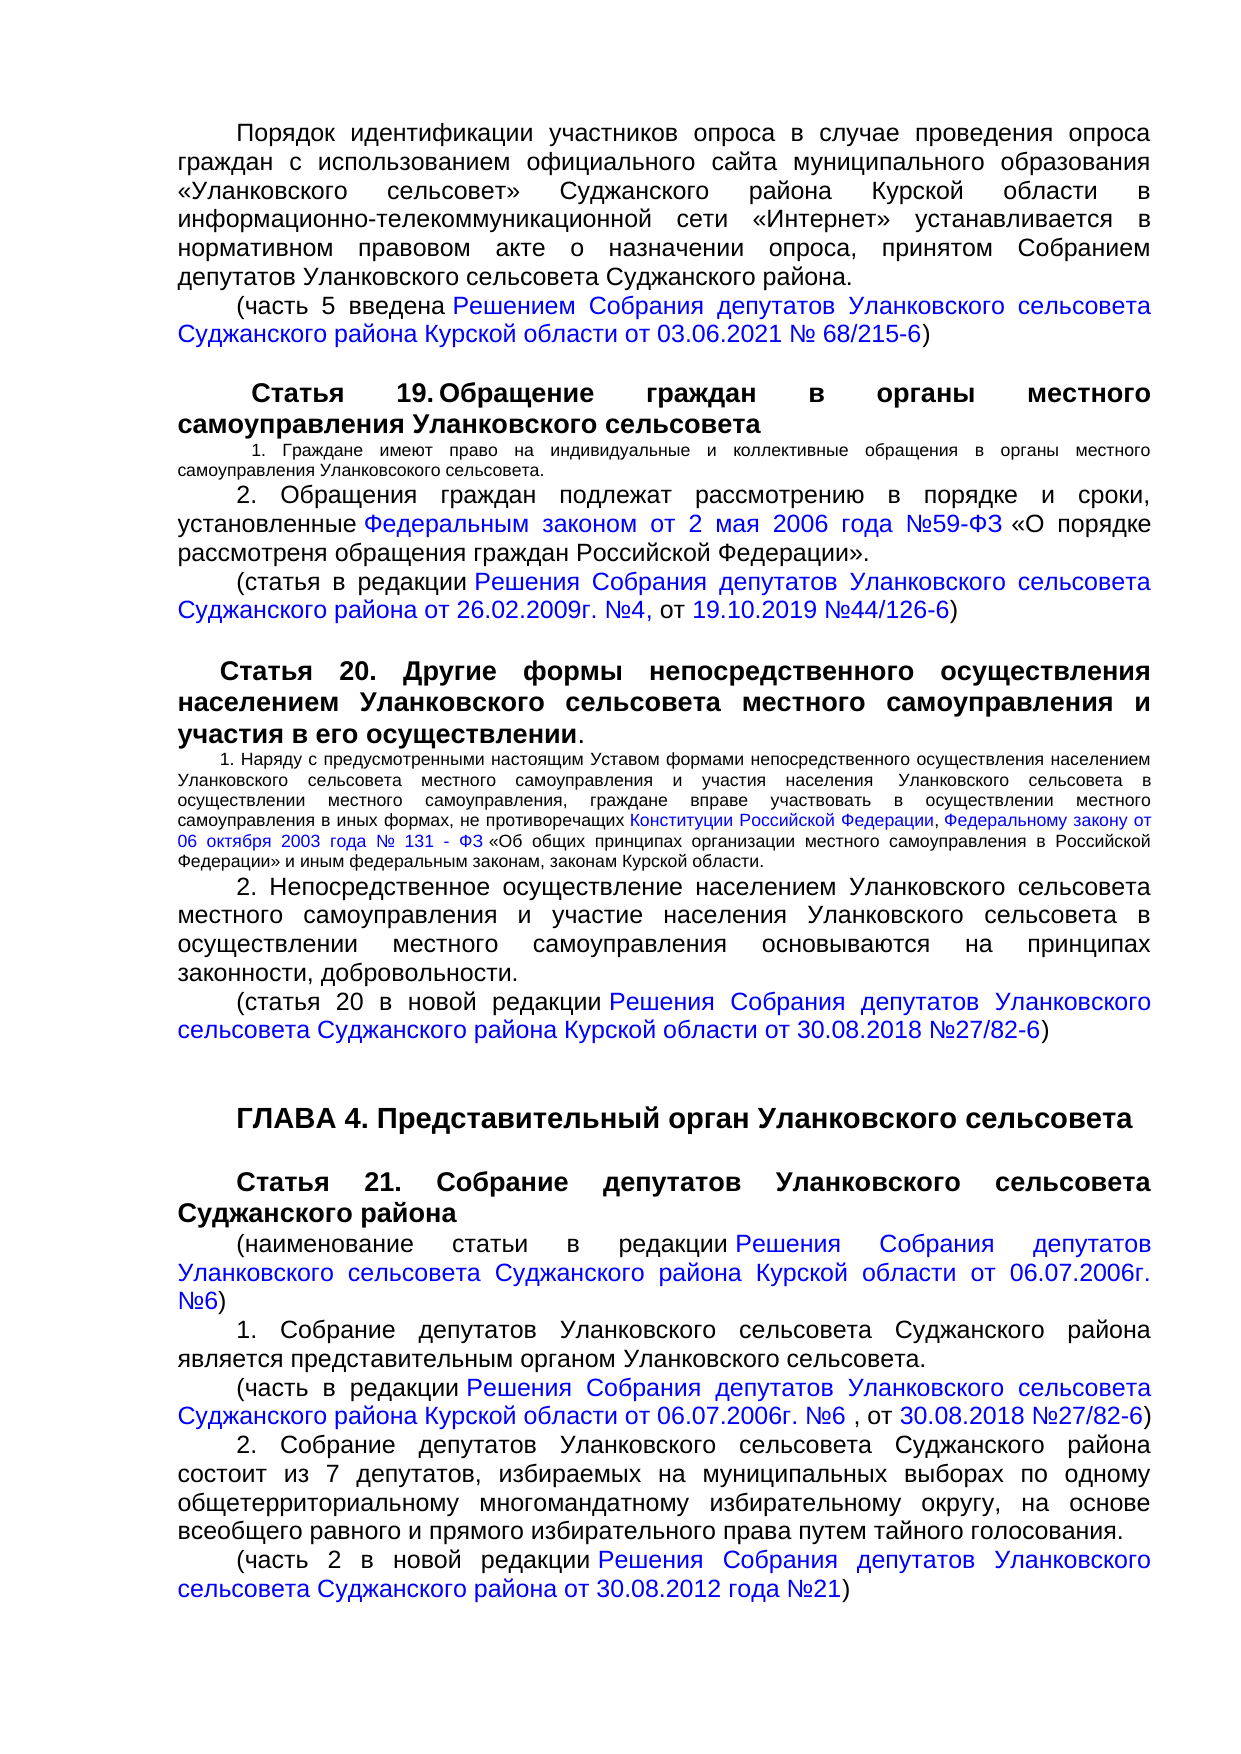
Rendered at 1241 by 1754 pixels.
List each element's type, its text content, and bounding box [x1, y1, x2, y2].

text Статья 19. Обращение граждан в органы местного самоуправления Уланковского сельсовета [177, 377, 1152, 439]
text (часть 5 введена Решением Собрания депутатов Уланковского сельсовета Суджанского района Курской области от 03.06.2021 № 68/215-6) [177, 291, 1152, 348]
text 2. Непосредственное осуществление населением Уланковского сельсовета местного самоуправления и участие населения Уланковского сельсовета в осуществлении местного самоуправления основываются на принципах законности, добровольности. [177, 871, 1152, 986]
text (наименование статьи в редакции Решения Собрания депутатов Уланковского сельсовета Суджанского района Курской области от 06.07.2006г. №6) [177, 1229, 1152, 1315]
text ГЛАВА 4. Представительный орган Уланковского сельсовета [177, 1101, 1152, 1135]
text Статья 21. Собрание депутатов Уланковского сельсовета Суджанского района [177, 1166, 1152, 1229]
text Порядок идентификации участников опроса в случае проведения опроса граждан с использованием официального сайта муниципального образования «Уланковского сельсовет» Суджанского района Курской области в информационно-телекоммуникационной сети «Интернет» устанавливается в нормативном правовом акте о назначении опроса, принятом Собранием депутатов Уланковского сельсовета Суджанского района. [177, 118, 1152, 291]
text 1. Собрание депутатов Уланковского сельсовета Суджанского района является представительным органом Уланковского сельсовета. [177, 1315, 1152, 1372]
text (статья в редакции Решения Собрания депутатов Уланковского сельсовета Суджанского района от 26.02.2009г. №4, от 19.10.2019 №44/126-6) [177, 566, 1152, 624]
text (часть в редакции Решения Собрания депутатов Уланковского сельсовета Суджанского района Курской области от 06.07.2006г. №6 , от 30.08.2018 №27/82-6) [177, 1372, 1152, 1430]
text 1. Граждане имеют право на индивидуальные и коллективные обращения в органы местного самоуправления Уланковсокого сельсовета. [177, 439, 1152, 480]
text 2. Обращения граждан подлежат рассмотрению в порядке и сроки, установленные Федеральным законом от 2 мая 2006 года №59-ФЗ «О порядке рассмотреня обращения граждан Российской Федерации». [177, 480, 1152, 566]
text 2. Собрание депутатов Уланковского сельсовета Суджанского района состоит из 7 депутатов, избираемых на муниципальных выборах по одному общетерриториальному многомандатному избирательному округу, на основе всеобщего равного и прямого избирательного права путем тайного голосования. [177, 1430, 1152, 1545]
text (часть 2 в новой редакции Решения Собрания депутатов Уланковского сельсовета Суджанского района от 30.08.2012 года №21) [177, 1545, 1152, 1602]
text Статья 20. Другие формы непосредственного осуществления населением Уланковского сельсовета местного самоуправления и участия в его осуществлении. [177, 655, 1152, 749]
text 1. Наряду с предусмотренными настоящим Уставом формами непосредственного осуществления населением Уланковского сельсовета местного самоуправления и участия населения Уланковского сельсовета в осуществлении местного самоуправления, граждане вправе участвовать в осуществлении местного самоуправления в иных формах, не противоречащих Конституции Российской Федерации, Федеральному закону от 06 октября 2003 года № 131 - ФЗ «Об общих принципах организации местного самоуправления в Российской Федерации» и иным федеральным законам, законам Курской области. [177, 749, 1152, 871]
text (статья 20 в новой редакции Решения Собрания депутатов Уланковского сельсовета Суджанского района Курской области от 30.08.2018 №27/82-6) [177, 986, 1152, 1044]
